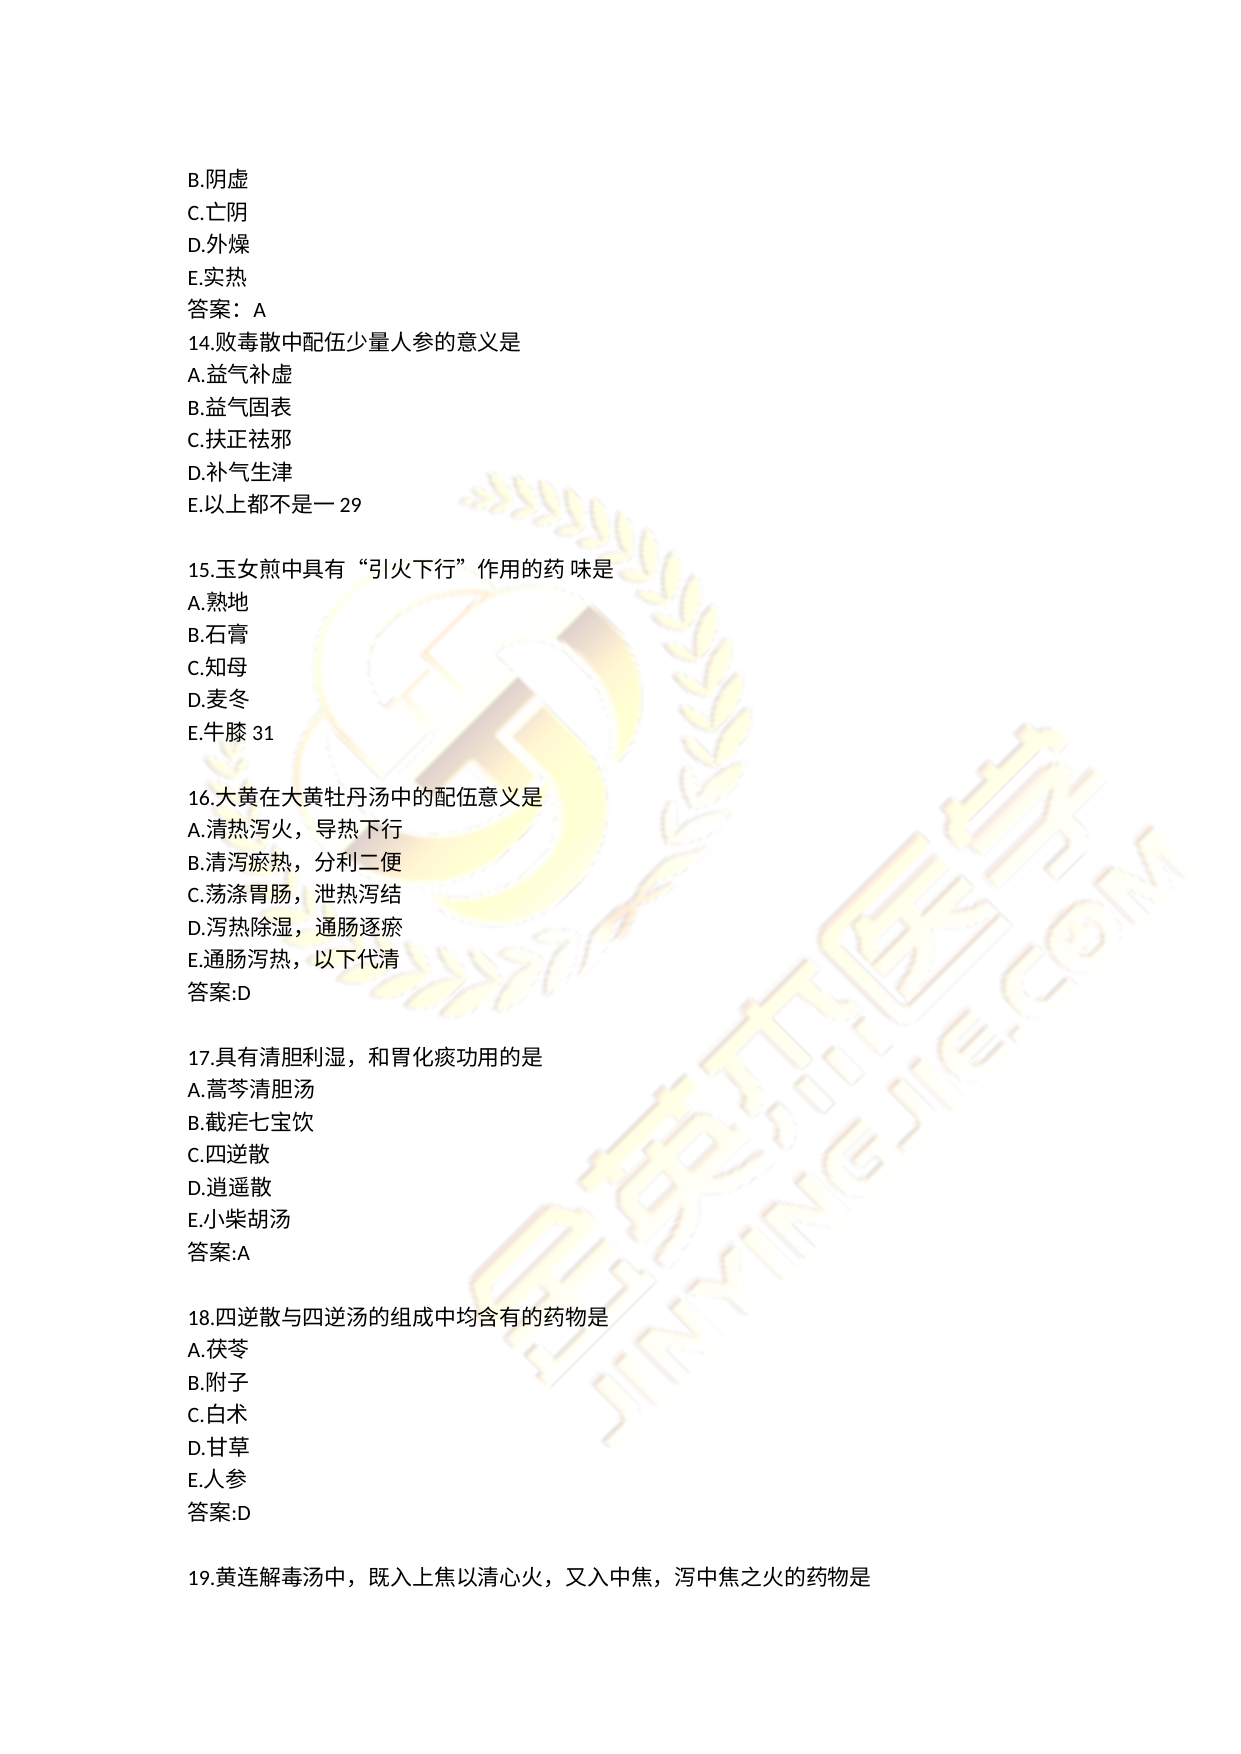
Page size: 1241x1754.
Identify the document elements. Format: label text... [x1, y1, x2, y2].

text E.人参 [187, 1462, 1053, 1494]
text 答案:D [187, 974, 1053, 1007]
text 19.黄连解毒汤中，既入上焦以清心火，又入中焦，泻中焦之火的药物是 [187, 1559, 1053, 1592]
text C.白术 [187, 1397, 1053, 1429]
text E.实热 [187, 259, 1053, 292]
text E.以上都不是一29 [187, 487, 1053, 519]
text 答案：A [187, 292, 1053, 324]
text C.四逆散 [187, 1137, 1053, 1169]
text D.外燥 [187, 227, 1053, 259]
text A.益气补虚 [187, 357, 1053, 389]
text C.亡阴 [187, 194, 1053, 227]
text 14.败毒散中配伍少量人参的意义是 [187, 324, 1053, 357]
text A.熟地 [187, 584, 1053, 617]
text D.甘草 [187, 1429, 1053, 1462]
text B.石膏 [187, 617, 1053, 649]
text B.截疟七宝饮 [187, 1104, 1053, 1137]
text B.清泻瘀热，分利二便 [187, 844, 1053, 877]
text D.泻热除湿，通肠逐瘀 [187, 909, 1053, 942]
text B.阴虚 [187, 162, 1053, 194]
text D.补气生津 [187, 454, 1053, 487]
text 15.玉女煎中具有“引火下行”作用的药 味是 [187, 552, 1053, 584]
text E.通肠泻热，以下代清 [187, 942, 1053, 974]
text A.茯苓 [187, 1332, 1053, 1364]
text 18.四逆散与四逆汤的组成中均含有的药物是 [187, 1299, 1053, 1332]
text B.附子 [187, 1364, 1053, 1397]
text 16.大黄在大黄牡丹汤中的配伍意义是 [187, 779, 1053, 812]
text D.麦冬 [187, 682, 1053, 714]
text E.小柴胡汤 [187, 1202, 1053, 1234]
text B.益气固表 [187, 389, 1053, 422]
text A.清热泻火，导热下行 [187, 812, 1053, 844]
text 答案:D [187, 1494, 1053, 1527]
text C.扶正祛邪 [187, 422, 1053, 454]
text 17.具有清胆利湿，和胃化痰功用的是 [187, 1039, 1053, 1072]
text E.牛膝31 [187, 714, 1053, 747]
text C.荡涤胃肠，泄热泻结 [187, 877, 1053, 909]
text C.知母 [187, 649, 1053, 682]
text 答案:A [187, 1234, 1053, 1267]
text A.蒿芩清胆汤 [187, 1072, 1053, 1104]
text D.逍遥散 [187, 1169, 1053, 1202]
